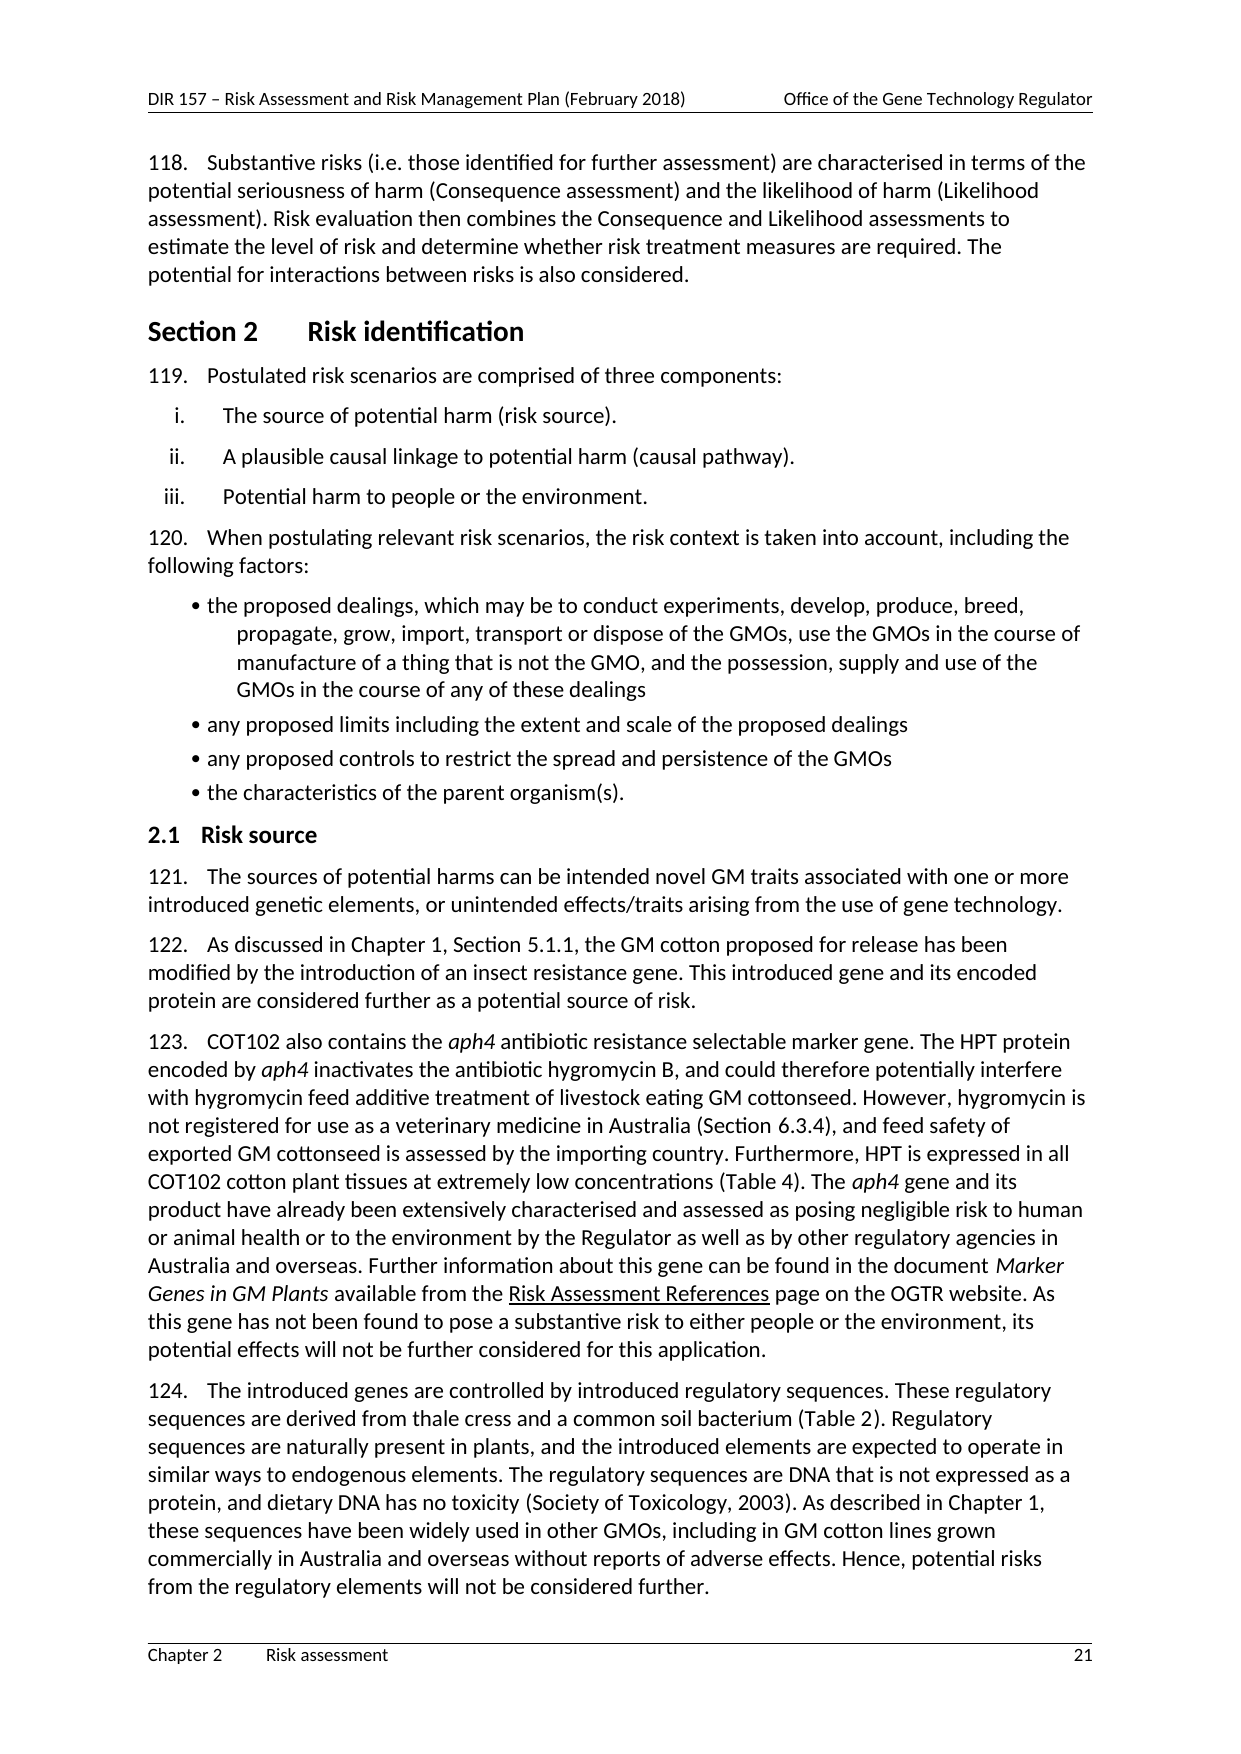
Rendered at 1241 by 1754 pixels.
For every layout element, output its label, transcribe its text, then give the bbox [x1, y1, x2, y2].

text When postulating relevant risk scenarios, the risk context is taken into account, including the following factors: [148, 523, 1092, 579]
text Substantive risks (i.e. those identified for further assessment) are characterised in terms of the potential seriousness of harm (Consequence assessment) and the likelihood of harm (Likelihood assessment). Risk evaluation then combines the Consequence and Likelihood assessments to estimate the level of risk and determine whether risk treatment measures are required. The potential for interactions between risks is also considered. [148, 148, 1092, 288]
text the proposed dealings, which may be to conduct experiments, develop, produce, breed, propagate, grow, import, transport or dispose of the GMOs, use the GMOs in the course of manufacture of a thing that is not the GMO, and the possession, supply and use of the GMOs in the course of any of these dealings [192, 592, 1092, 704]
text Risk source [148, 819, 1092, 849]
list A plausible causal linkage to potential harm (causal pathway). [185, 442, 1092, 470]
text any proposed limits including the extent and scale of the proposed dealings [192, 710, 1092, 738]
text Risk identification [148, 313, 1092, 348]
text COT102 also contains the aph4 antibiotic resistance selectable marker gene. The HPT protein encoded by aph4 inactivates the antibiotic hygromycin B, and could therefore potentially interfere with hygromycin feed additive treatment of livestock eating GM cottonseed. However, hygromycin is not registered for use as a veterinary medicine in Australia (Section 6.3.4), and feed safety of exported GM cottonseed is assessed by the importing country. Furthermore, HPT is expressed in all COT102 cotton plant tissues at extremely low concentrations (Table 4). The aph4 gene and its product have already been extensively characterised and assessed as posing negligible risk to human or animal health or to the environment by the Regulator as well as by other regulatory agencies in Australia and overseas. Further information about this gene can be found in the document Marker Genes in GM Plants available from the Risk Assessment References page on the OGTR website. As this gene has not been found to pose a substantive risk to either people or the environment, its potential effects will not be further considered for this application. [148, 1027, 1092, 1363]
text As discussed in Chapter 1, Section 5.1.1, the GM cotton proposed for release has been modified by the introduction of an insect resistance gene. This introduced gene and its encoded protein are considered further as a potential source of risk. [148, 931, 1092, 1014]
text any proposed controls to restrict the spread and persistence of the GMOs [192, 744, 1092, 772]
text The introduced genes are controlled by introduced regulatory sequences. These regulatory sequences are derived from thale cress and a common soil bacterium (Table 2). Regulatory sequences are naturally present in plants, and the introduced elements are expected to operate in similar ways to endogenous elements. The regulatory sequences are DNA that is not expressed as a protein, and dietary DNA has no toxicity (Society of Toxicology, 2003). As described in Chapter 1, these sequences have been widely used in other GMOs, including in GM cotton lines grown commercially in Australia and overseas without reports of adverse effects. Hence, potential risks from the regulatory elements will not be considered further. [148, 1376, 1092, 1600]
text the characteristics of the parent organism(s). [192, 778, 1092, 806]
text The sources of potential harms can be intended novel GM traits associated with one or more introduced genetic elements, or unintended effects/traits arising from the use of gene technology. [148, 862, 1092, 918]
list Potential harm to people or the environment. [185, 482, 1092, 511]
text Postulated risk scenarios are comprised of three components: [148, 361, 1092, 389]
list The source of potential harm (risk source). [185, 401, 1092, 429]
